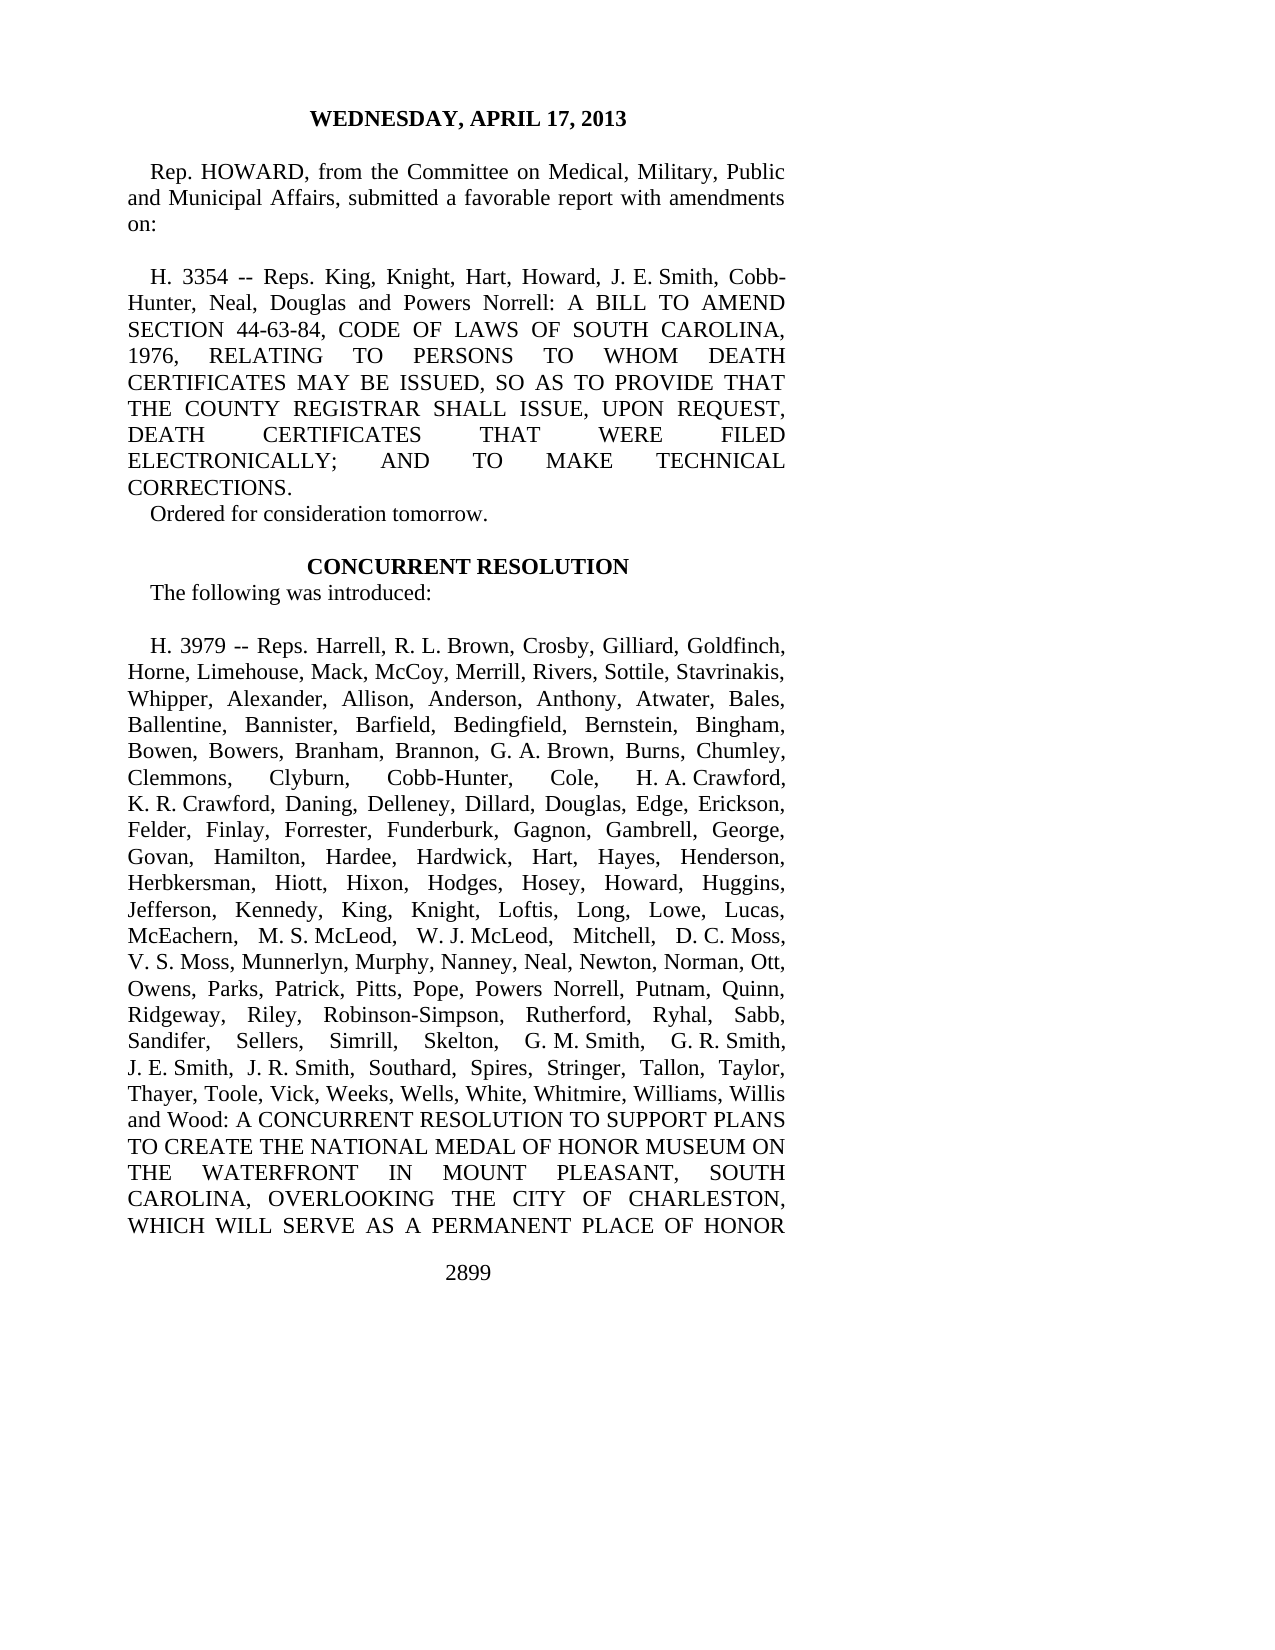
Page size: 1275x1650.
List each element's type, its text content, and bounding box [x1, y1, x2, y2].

text The following was introduced: [127, 579, 786, 606]
text CONCURRENT RESOLUTION [127, 553, 786, 579]
text Rep. HOWARD, from the Committee on Medical, Military, Public and Municipal Affairs, submitted a favorable report with amendments on: [127, 158, 786, 237]
text H. 3354 -- Reps. King, Knight, Hart, Howard, J. E. Smith, Cobb-Hunter, Neal, Douglas and Powers Norrell: A BILL TO AMEND SECTION 44-63-84, CODE OF LAWS OF SOUTH CAROLINA, 1976, RELATING TO PERSONS TO WHOM DEATH CERTIFICATES MAY BE ISSUED, SO AS TO PROVIDE THAT THE COUNTY REGISTRAR SHALL ISSUE, UPON REQUEST, DEATH CERTIFICATES THAT WERE FILED ELECTRONICALLY; AND TO MAKE TECHNICAL CORRECTIONS. [127, 263, 786, 500]
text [127, 632, 786, 1238]
text Ordered for consideration tomorrow. [127, 500, 786, 527]
